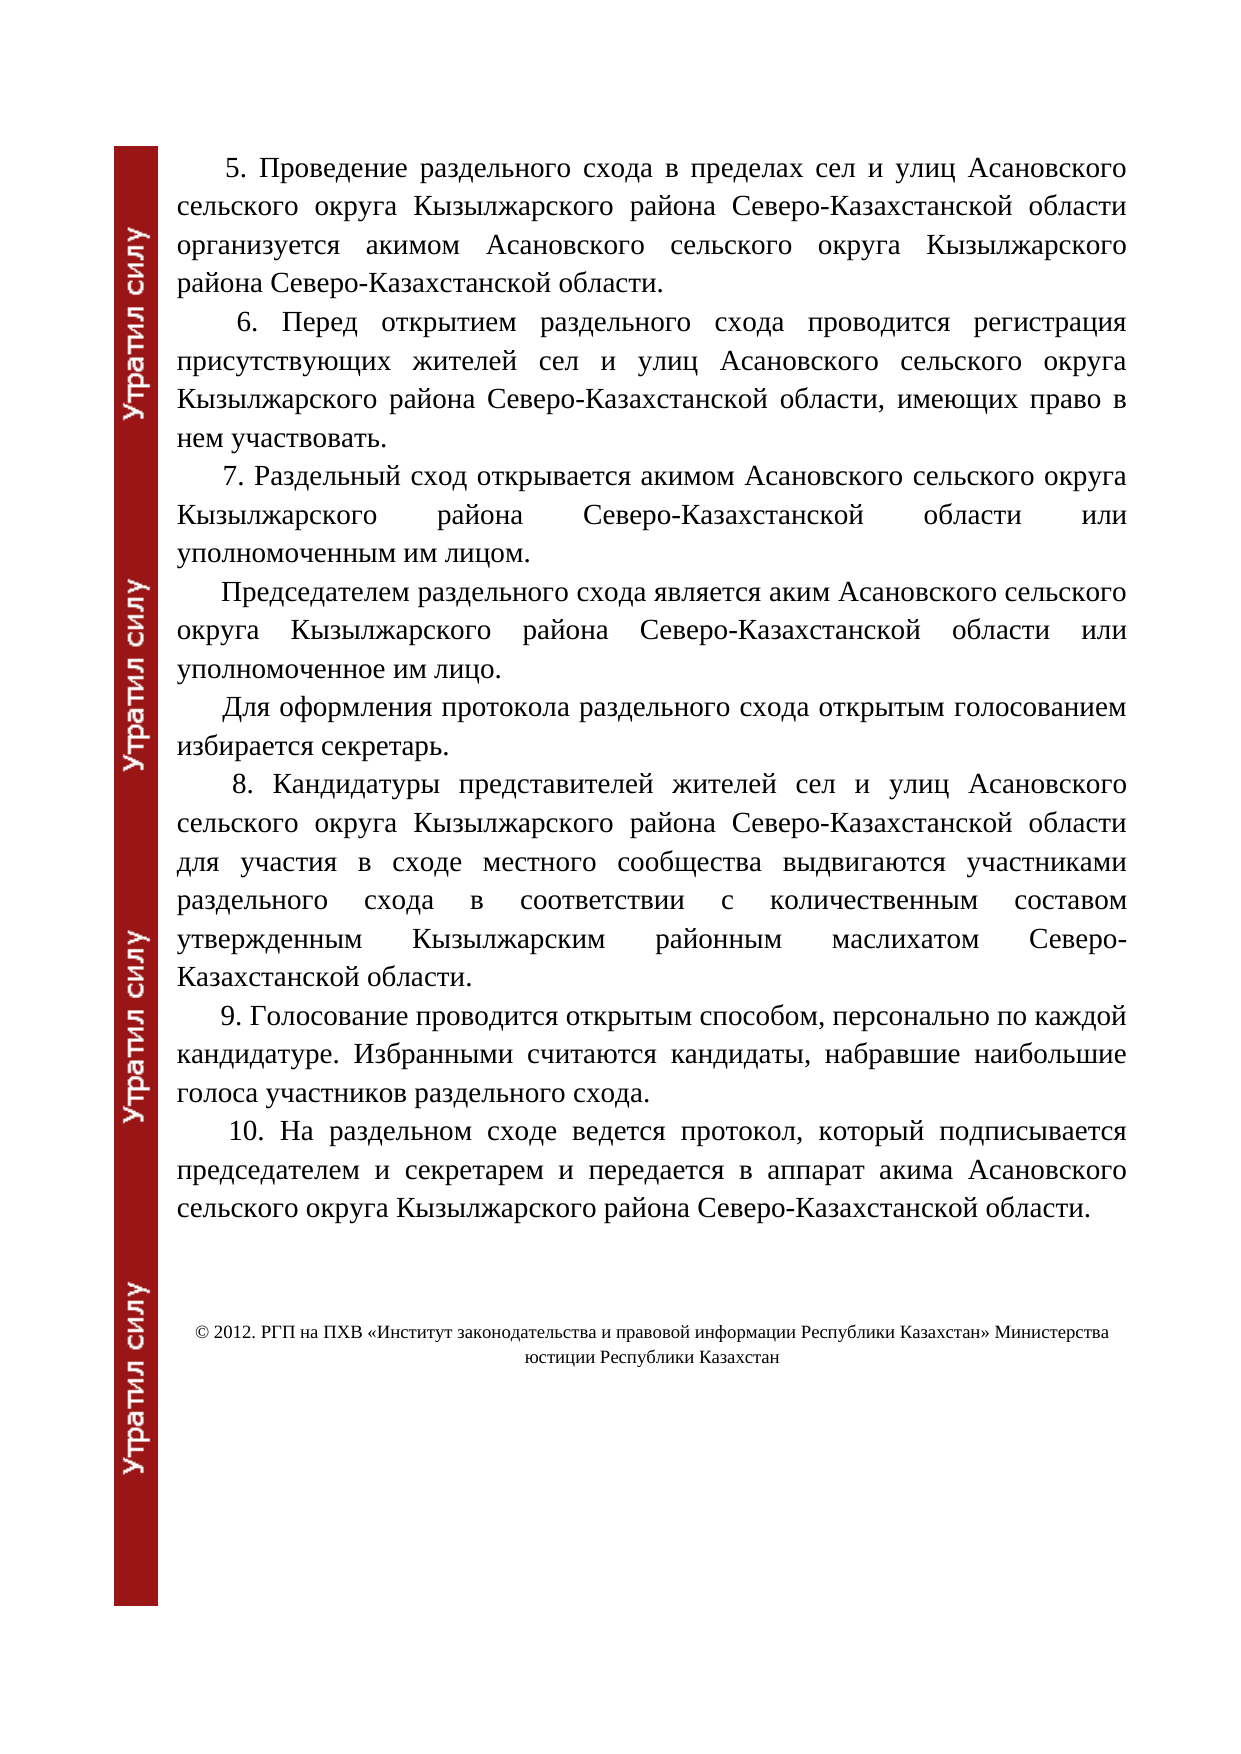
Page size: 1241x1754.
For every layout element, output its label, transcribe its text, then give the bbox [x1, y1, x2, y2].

text 7. Раздельный сход открывается акимом Асановского сельского округа Кызылжарского района Северо-Казахстанской области или уполномоченным им лицом. [112, 458, 1128, 569]
text 6. Перед открытием раздельного схода проводится регистрация присутствующих жителей сел и улиц Асановского сельского округа Кызылжарского района Северо-Казахстанской области, имеющих право в нем участвовать. [112, 304, 1128, 453]
text 10. На раздельном сходе ведется протокол, который подписывается председателем и секретарем и передается в аппарат акима Асановского сельского округа Кызылжарского района Северо-Казахстанской области. [112, 1113, 1128, 1224]
text Для оформления протокола раздельного схода открытым голосованием избирается секретарь. [112, 689, 1128, 762]
picture [114, 569, 158, 574]
text © 2012. РГП на ПХВ «Институт законодательства и правовой информации Республики Казахстан» Министерства юстиции Республики Казахстан [112, 1321, 1128, 1367]
picture [114, 299, 158, 304]
picture [114, 684, 158, 689]
picture [114, 453, 158, 458]
picture [114, 146, 158, 150]
text 5. Проведение раздельного схода в пределах сел и улиц Асановского сельского округа Кызылжарского района Северо-Казахстанской области организуется акимом Асановского сельского округа Кызылжарского района Северо-Казахстанской области. [112, 150, 1128, 299]
text 8. Кандидатуры представителей жителей сел и улиц Асановского сельского округа Кызылжарского района Северо-Казахстанской области для участия в сходе местного сообщества выдвигаются участниками раздельного схода в соответствии с количественным составом утвержденным Кызылжарским районным маслихатом Северо-Казахстанской области. [112, 767, 1128, 993]
picture [114, 1367, 158, 1606]
text 9. Голосование проводится открытым способом, персонально по каждой кандидатуре. Избранными считаются кандидаты, набравшие наибольшие голоса участников раздельного схода. [112, 998, 1128, 1108]
picture [114, 762, 158, 767]
picture [114, 1108, 158, 1113]
picture [114, 1224, 158, 1321]
picture [114, 993, 158, 998]
text Председателем раздельного схода является аким Асановского сельского округа Кызылжарского района Северо-Казахстанской области или уполномоченное им лицо. [112, 574, 1128, 684]
